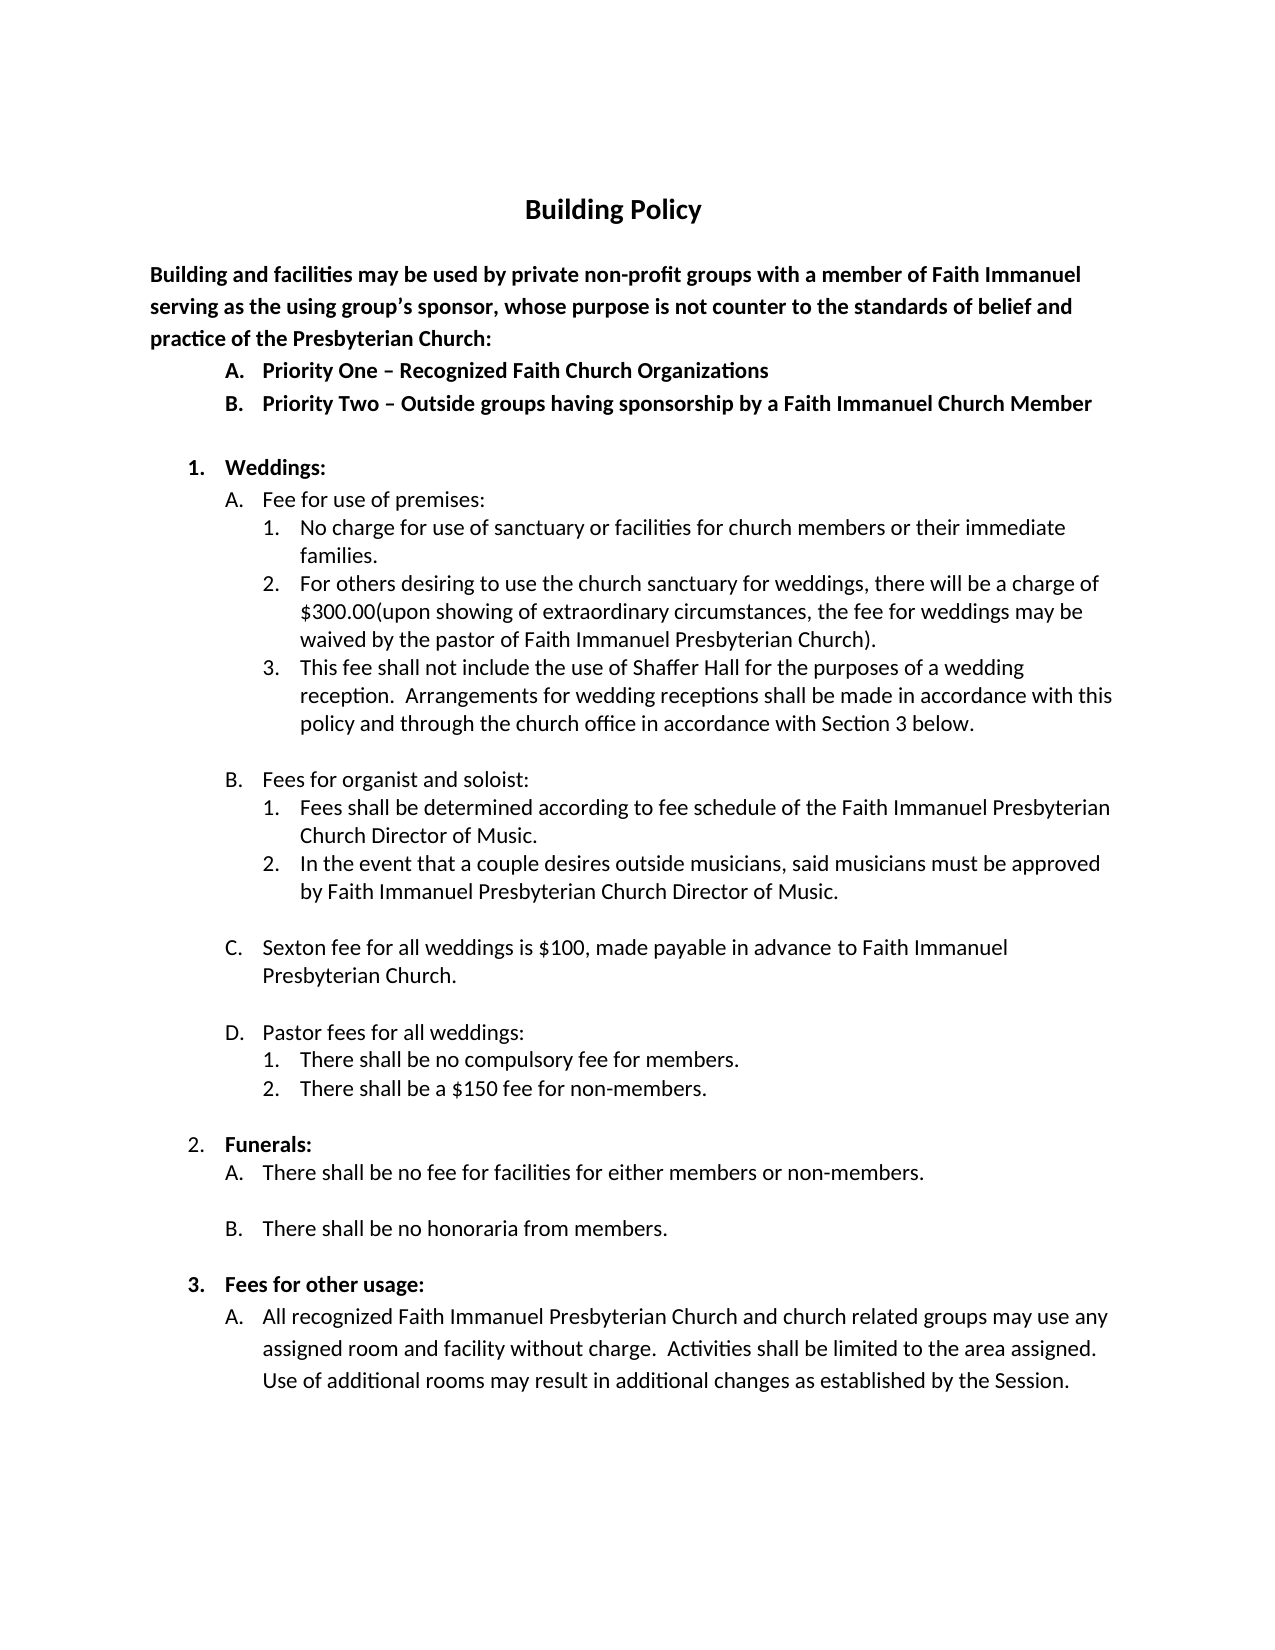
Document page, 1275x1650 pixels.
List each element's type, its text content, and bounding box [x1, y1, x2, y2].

list Sexton fee for all weddings is $100, made payable in advance to Faith Immanuel Presbyterian Church. [225, 933, 1125, 989]
text Building Policy [450, 191, 1125, 227]
list In the event that a couple desires outside musicians, said musicians must be approved by Faith Immanuel Presbyterian Church Director of Music. [262, 849, 1125, 906]
list No charge for use of sanctuary or facilities for church members or their immediate families. [262, 513, 1125, 569]
list Priority One – Recognized Faith Church Organizations [225, 356, 1125, 384]
list Fees for organist and soloist: [225, 765, 1125, 793]
list There shall be no compulsory fee for members. [262, 1046, 1125, 1074]
list Priority Two – Outside groups having sponsorship by a Faith Immanuel Church Member [225, 389, 1125, 417]
list There shall be no fee for facilities for either members or non-members. [225, 1158, 1125, 1186]
list Pastor fees for all weddings: [225, 1018, 1125, 1046]
list There shall be a $150 fee for non-members. [262, 1074, 1125, 1102]
list Weddings: [187, 453, 1125, 481]
list Fee for use of premises: [225, 485, 1125, 513]
list Fees shall be determined according to fee schedule of the Faith Immanuel Presbyterian Church Director of Music. [262, 793, 1125, 849]
list This fee shall not include the use of Shaffer Hall for the purposes of a wedding reception. Arrangements for wedding receptions shall be made in accordance with this policy and through the church office in accordance with Section 3 below. [262, 653, 1125, 737]
text Building and facilities may be used by private non-profit groups with a member of Faith Immanuel serving as the using group’s sponsor, whose purpose is not counter to the standards of belief and practice of the Presbyterian Church: [150, 260, 1125, 352]
list There shall be no honoraria from members. [225, 1214, 1125, 1242]
list For others desiring to use the church sanctuary for weddings, there will be a charge of $300.00(upon showing of extraordinary circumstances, the fee for weddings may be waived by the pastor of Faith Immanuel Presbyterian Church). [262, 569, 1125, 653]
list All recognized Faith Immanuel Presbyterian Church and church related groups may use any assigned room and facility without charge. Activities shall be limited to the area assigned. Use of additional rooms may result in additional changes as established by the Session. [225, 1302, 1125, 1394]
list Fees for other usage: [187, 1270, 1125, 1298]
list Funerals: [187, 1130, 1125, 1158]
